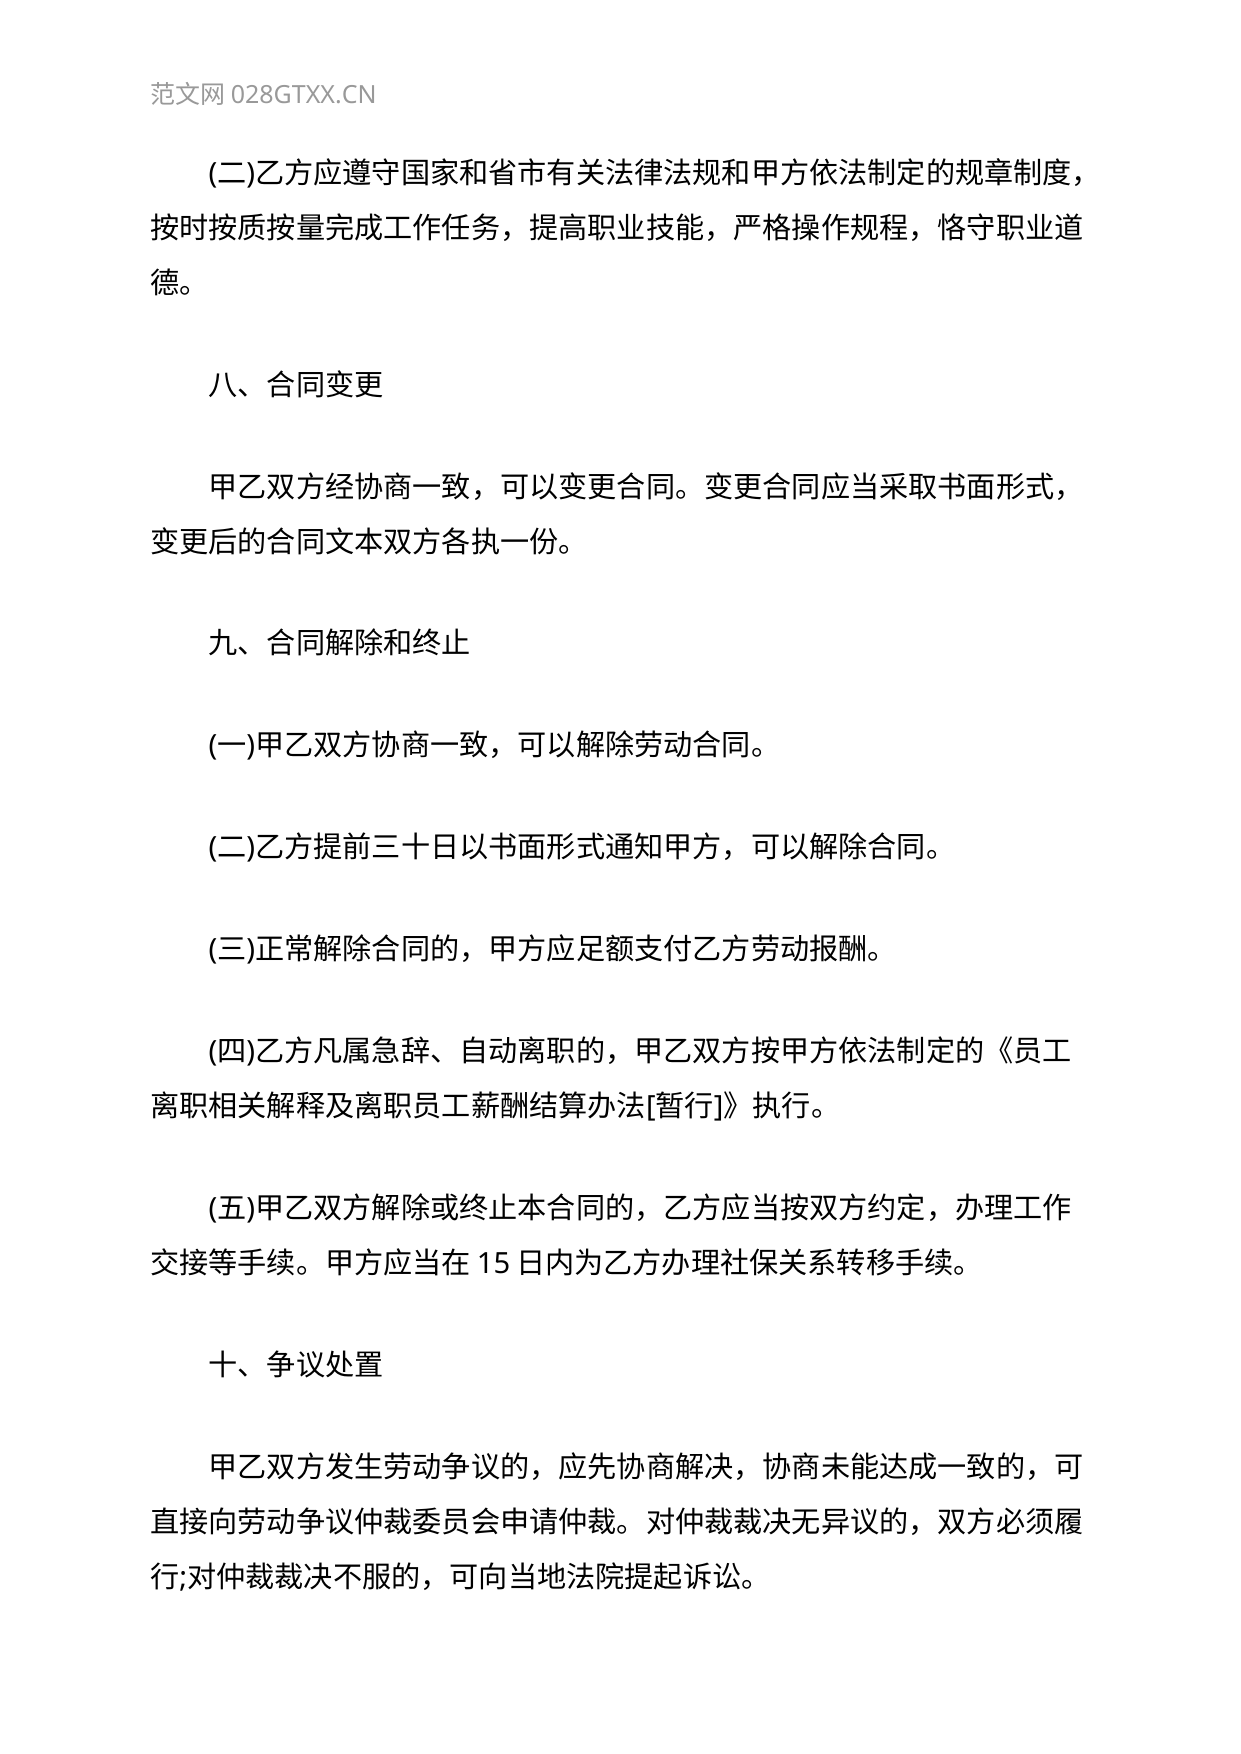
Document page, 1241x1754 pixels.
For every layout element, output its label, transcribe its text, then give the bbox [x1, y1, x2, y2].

text 八、合同变更 [150, 362, 1090, 404]
text (二)乙方提前三十日以书面形式通知甲方，可以解除合同。 [150, 824, 1090, 866]
text (五)甲乙双方解除或终止本合同的，乙方应当按双方约定，办理工作交接等手续。甲方应当在15日内为乙方办理社保关系转移手续。 [150, 1185, 1090, 1282]
text 十、争议处置 [150, 1342, 1090, 1384]
text (三)正常解除合同的，甲方应足额支付乙方劳动报酬。 [150, 926, 1090, 968]
text 甲乙双方发生劳动争议的，应先协商解决，协商未能达成一致的，可直接向劳动争议仲裁委员会申请仲裁。对仲裁裁决无异议的，双方必须履行;对仲裁裁决不服的，可向当地法院提起诉讼。 [150, 1443, 1090, 1596]
text (二)乙方应遵守国家和省市有关法律法规和甲方依法制定的规章制度，按时按质按量完成工作任务，提高职业技能，严格操作规程，恪守职业道德。 [150, 150, 1090, 302]
text (一)甲乙双方协商一致，可以解除劳动合同。 [150, 722, 1090, 764]
text 九、合同解除和终止 [150, 620, 1090, 662]
text (四)乙方凡属急辞、自动离职的，甲乙双方按甲方依法制定的《员工离职相关解释及离职员工薪酬结算办法[暂行]》执行。 [150, 1028, 1090, 1125]
text 甲乙双方经协商一致，可以变更合同。变更合同应当采取书面形式，变更后的合同文本双方各执一份。 [150, 463, 1090, 561]
